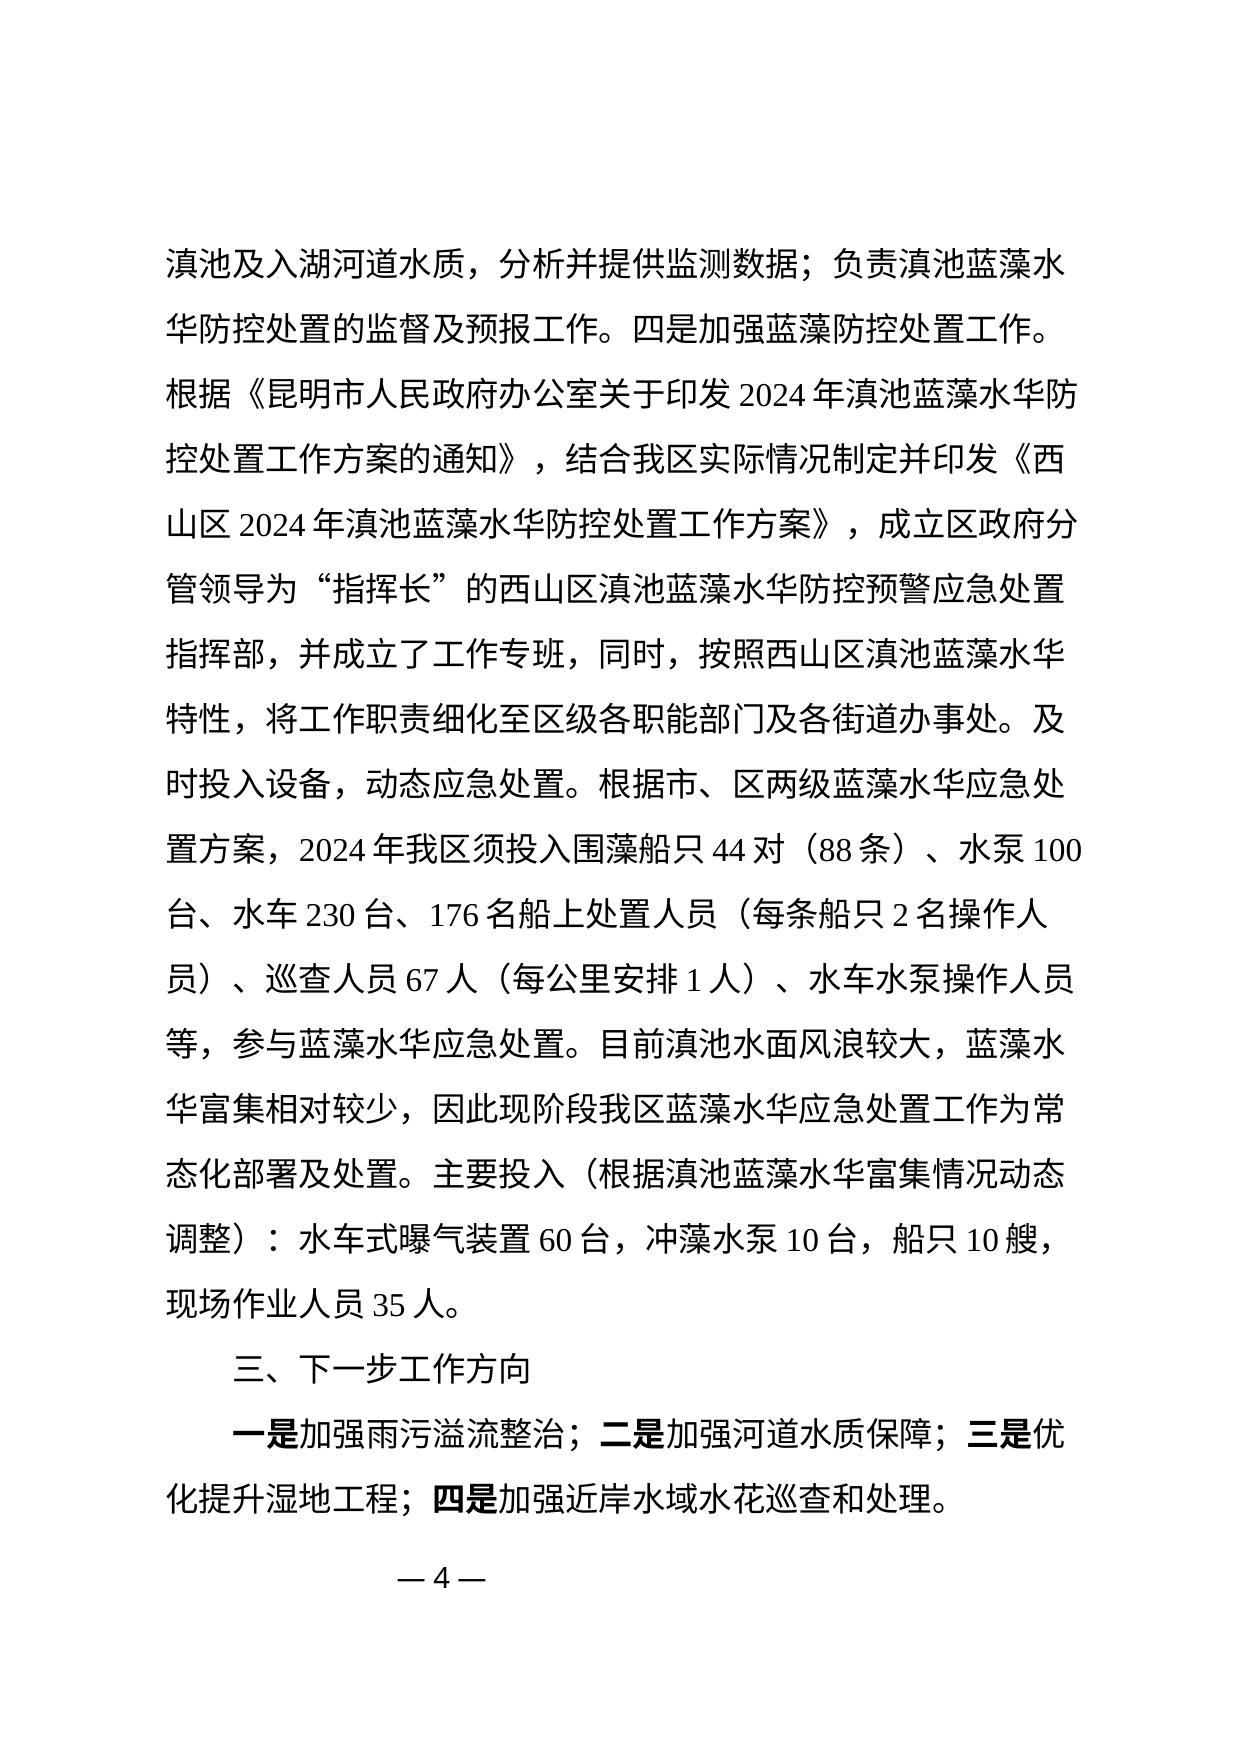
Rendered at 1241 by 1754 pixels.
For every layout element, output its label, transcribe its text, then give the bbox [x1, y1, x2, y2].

text 三、下一步工作方向 [165, 1335, 1087, 1400]
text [165, 230, 1087, 1335]
text 一是加强雨污溢流整治；二是加强河道水质保障；三是优化提升湿地工程；四是加强近岸水域水花巡查和处理。 [165, 1400, 1087, 1530]
